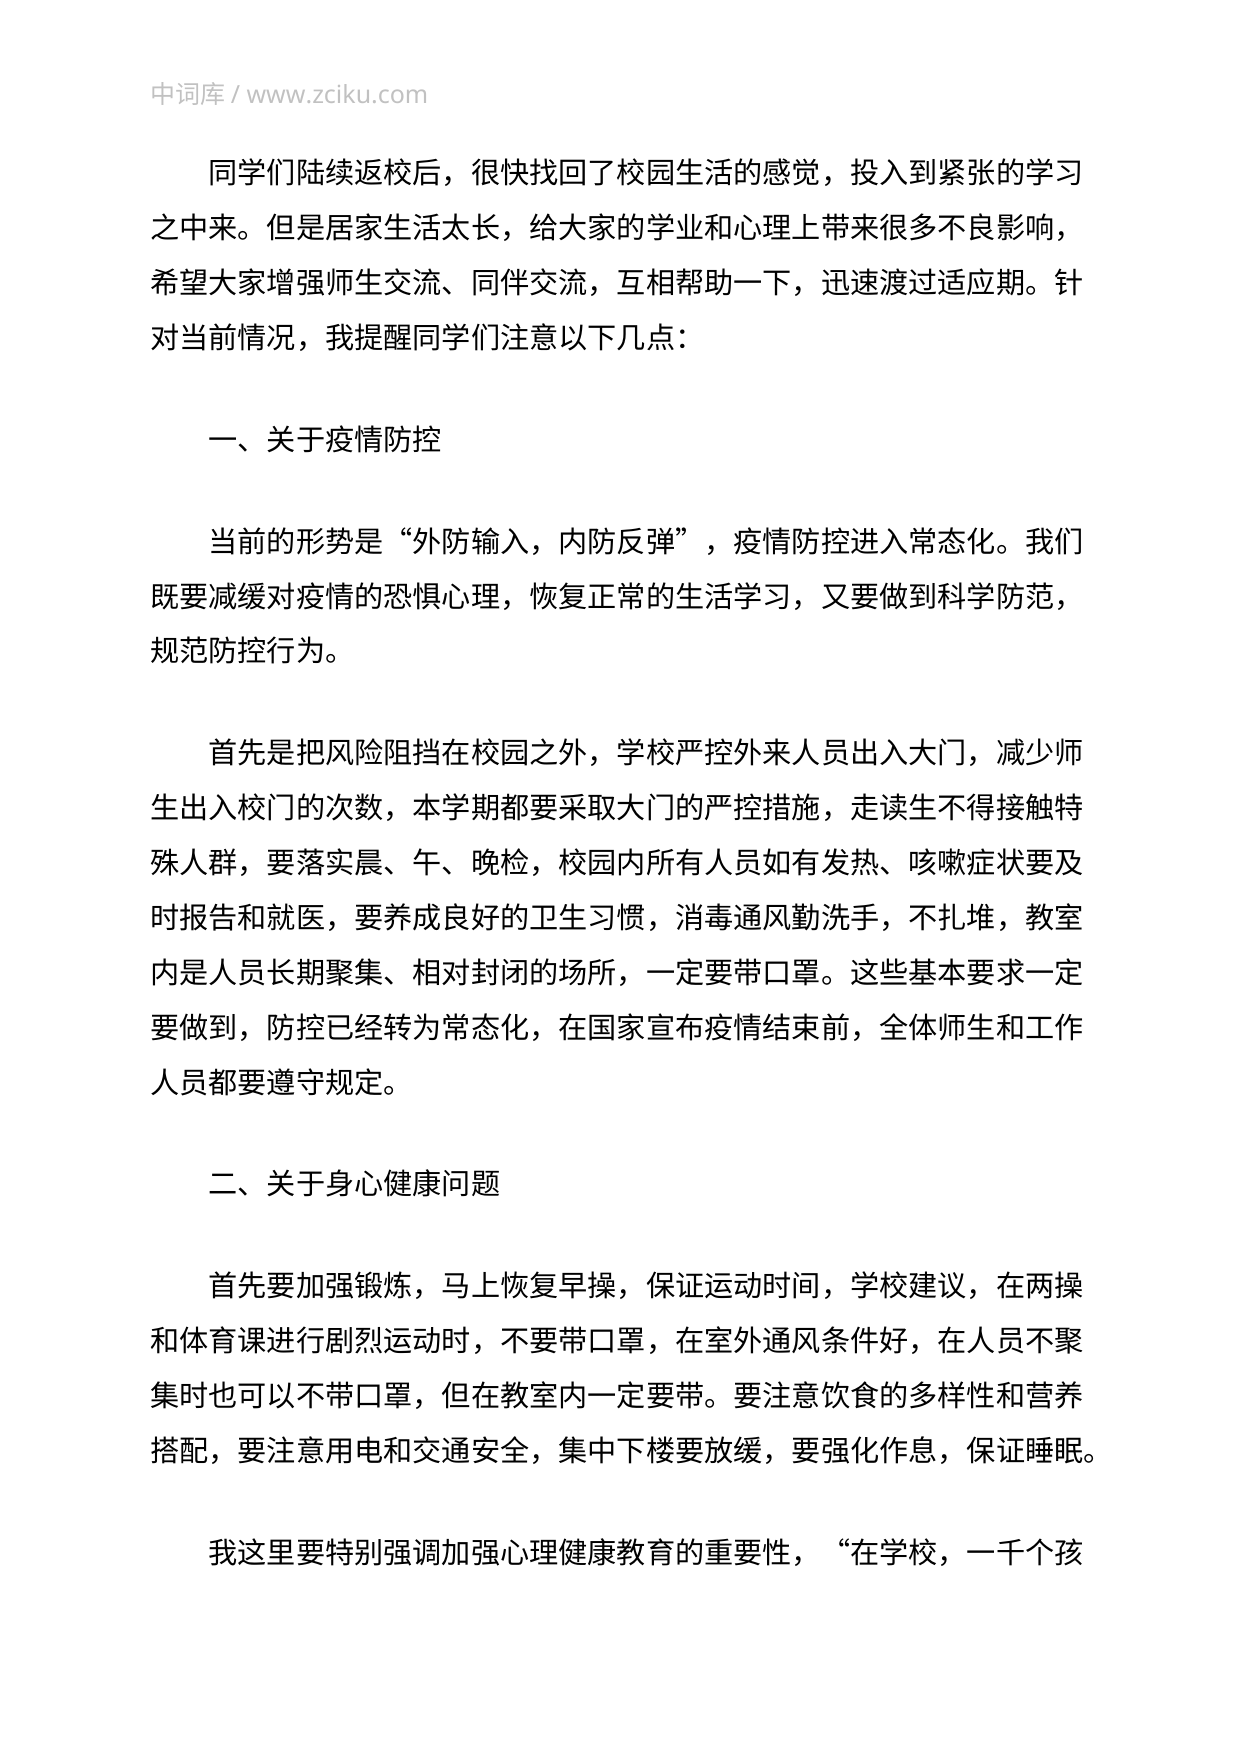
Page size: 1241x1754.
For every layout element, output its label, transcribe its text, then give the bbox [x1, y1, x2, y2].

text 首先是把风险阻挡在校园之外，学校严控外来人员出入大门，减少师生出入校门的次数，本学期都要采取大门的严控措施，走读生不得接触特殊人群，要落实晨、午、晚检，校园内所有人员如有发热、咳嗽症状要及时报告和就医，要养成良好的卫生习惯，消毒通风勤洗手，不扎堆，教室内是人员长期聚集、相对封闭的场所，一定要带口罩。这些基本要求一定要做到，防控已经转为常态化，在国家宣布疫情结束前，全体师生和工作人员都要遵守规定。 [150, 730, 1090, 1101]
text 首先要加强锻炼，马上恢复早操，保证运动时间，学校建议，在两操和体育课进行剧烈运动时，不要带口罩，在室外通风条件好，在人员不聚集时也可以不带口罩，但在教室内一定要带。要注意饮食的多样性和营养搭配，要注意用电和交通安全，集中下楼要放缓，要强化作息，保证睡眠。 [150, 1263, 1090, 1470]
text 同学们陆续返校后，很快找回了校园生活的感觉，投入到紧张的学习之中来。但是居家生活太长，给大家的学业和心理上带来很多不良影响，希望大家增强师生交流、同伴交流，互相帮助一下，迅速渡过适应期。针对当前情况，我提醒同学们注意以下几点： [150, 150, 1090, 357]
text 当前的形势是“外防输入，内防反弹”，疫情防控进入常态化。我们既要减缓对疫情的恐惧心理，恢复正常的生活学习，又要做到科学防范，规范防控行为。 [150, 518, 1090, 670]
text 二、关于身心健康问题 [150, 1161, 1090, 1203]
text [150, 1529, 1090, 1571]
text 一、关于疫情防控 [150, 416, 1090, 459]
